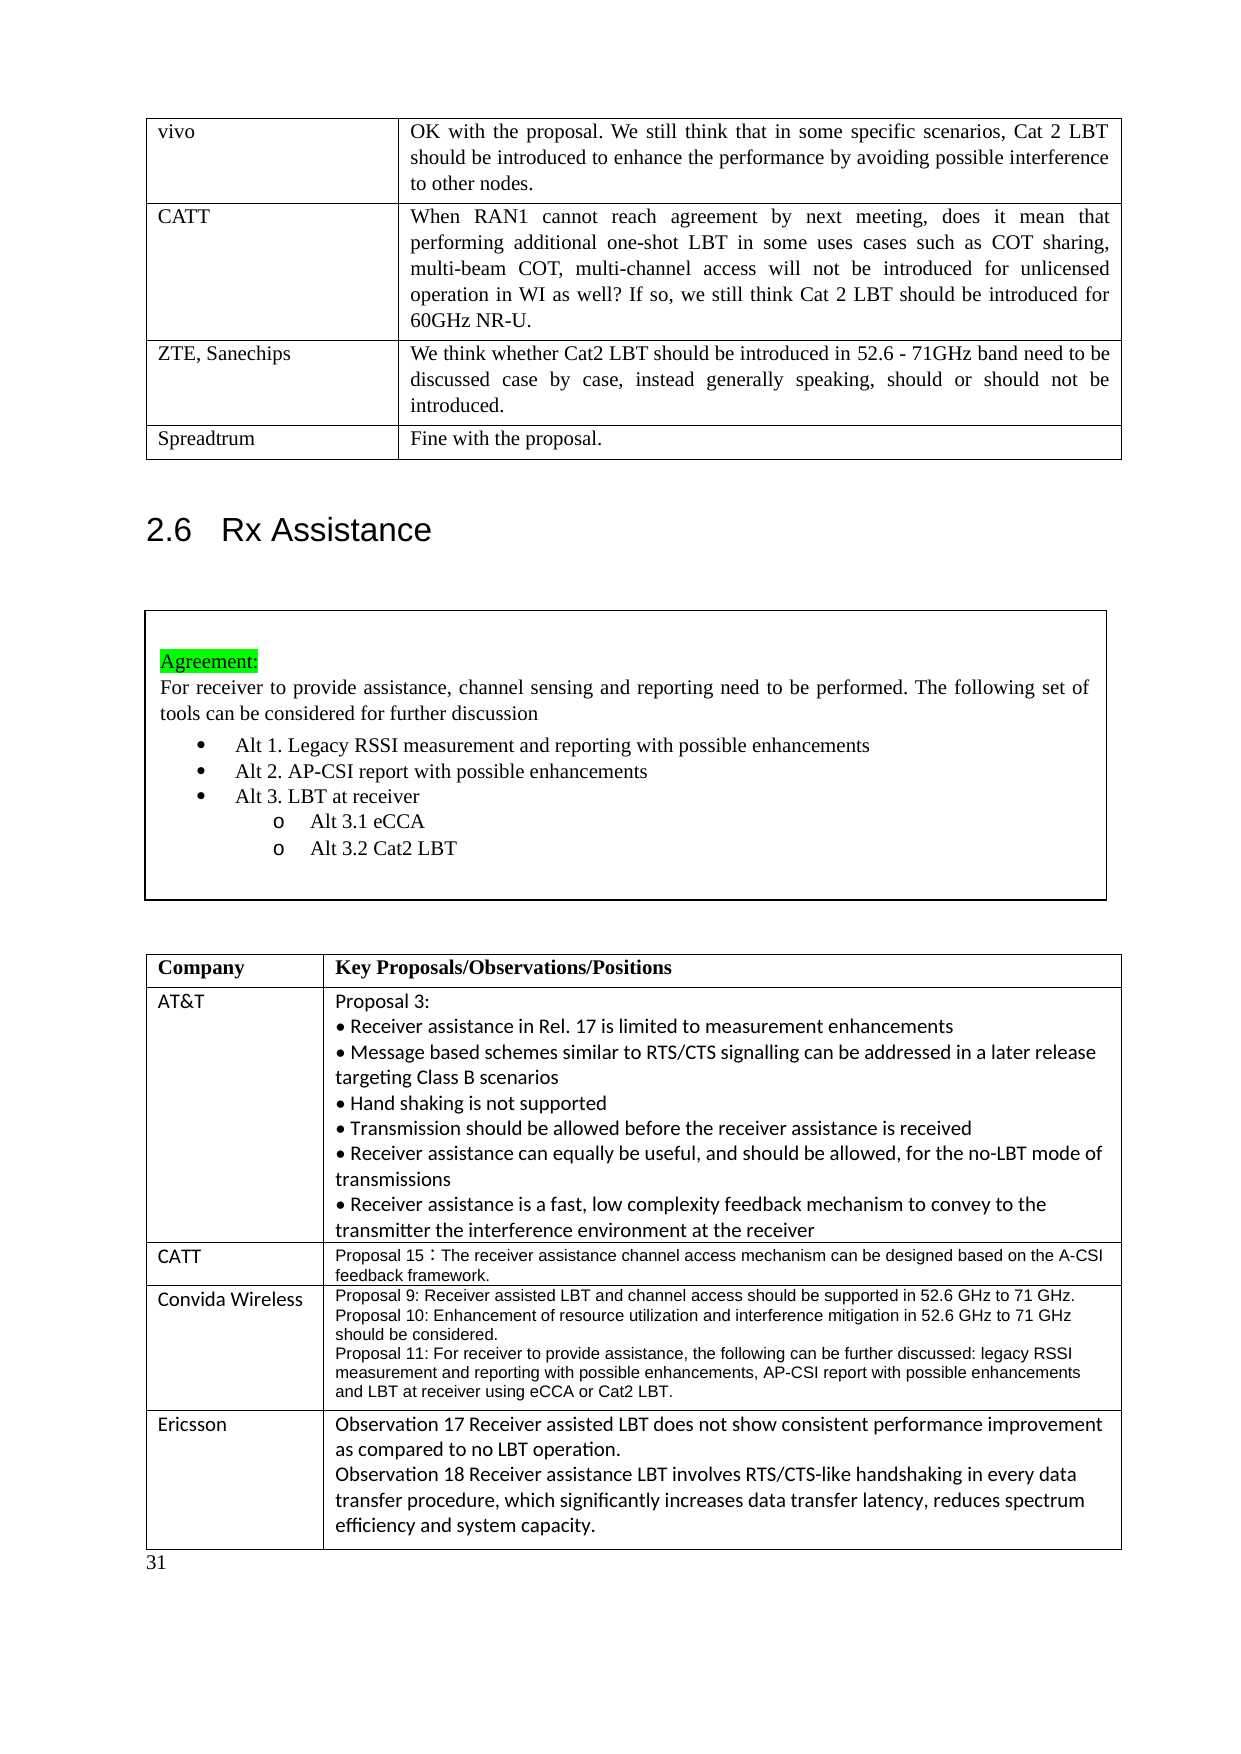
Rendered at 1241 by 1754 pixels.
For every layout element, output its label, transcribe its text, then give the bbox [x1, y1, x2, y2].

table_cell CATT [147, 204, 398, 340]
table_cell Proposal 9: Receiver assisted LBT and channel access should be supported in 52.6 GHz to 71 GHz. Proposal 10: Enhancement of resource utilization and interference mitigation in 52.6 GHz to 71 GHz should be considered. Proposal 11: For receiver to provide assistance, the following can be further discussed: legacy RSSI measurement and reporting with possible enhancements, AP-CSI report with possible enhancements and LBT at receiver using eCCA or Cat2 LBT. [324, 1286, 1121, 1410]
table_cell Spreadtrum [147, 426, 398, 458]
table_cell Proposal 15：The receiver assistance channel access mechanism can be designed based on the A-CSI feedback framework. [324, 1243, 1121, 1285]
table_cell When RAN1 cannot reach agreement by next meeting, does it mean that performing additional one-shot LBT in some uses cases such as COT sharing, multi-beam COT, multi-channel access will not be introduced for unlicensed operation in WI as well? If so, we still think Cat 2 LBT should be introduced for 60GHz NR-U. [399, 204, 1121, 340]
table_header Key Proposals/Observations/Positions [324, 955, 1121, 987]
table_cell AT&T [147, 988, 323, 1242]
table_cell Ericsson [147, 1411, 323, 1549]
subtitle Rx Assistance [146, 511, 1122, 549]
table_cell Fine with the proposal. [399, 426, 1121, 458]
table_header Company [147, 955, 323, 987]
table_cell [324, 1411, 1121, 1549]
table_cell CATT [147, 1243, 323, 1285]
table_cell We think whether Cat2 LBT should be introduced in 52.6 - 71GHz band need to be discussed case by case, instead generally speaking, should or should not be introduced. [399, 341, 1121, 425]
table_cell Proposal 3: • Receiver assistance in Rel. 17 is limited to measurement enhancements • Message based schemes similar to RTS/CTS signalling can be addressed in a later release targeting Class B scenarios • Hand shaking is not supported • Transmission should be allowed before the receiver assistance is received • Receiver assistance can equally be useful, and should be allowed, for the no-LBT mode of transmissions • Receiver assistance is a fast, low complexity feedback mechanism to convey to the transmitter the interference environment at the receiver [324, 988, 1121, 1242]
table_cell Convida Wireless [147, 1286, 323, 1410]
table_cell ZTE, Sanechips [147, 341, 398, 425]
table_cell OK with the proposal. We still think that in some specific scenarios, Cat 2 LBT should be introduced to enhance the performance by avoiding possible interference to other nodes. [399, 119, 1121, 203]
table_cell vivo [147, 119, 398, 203]
